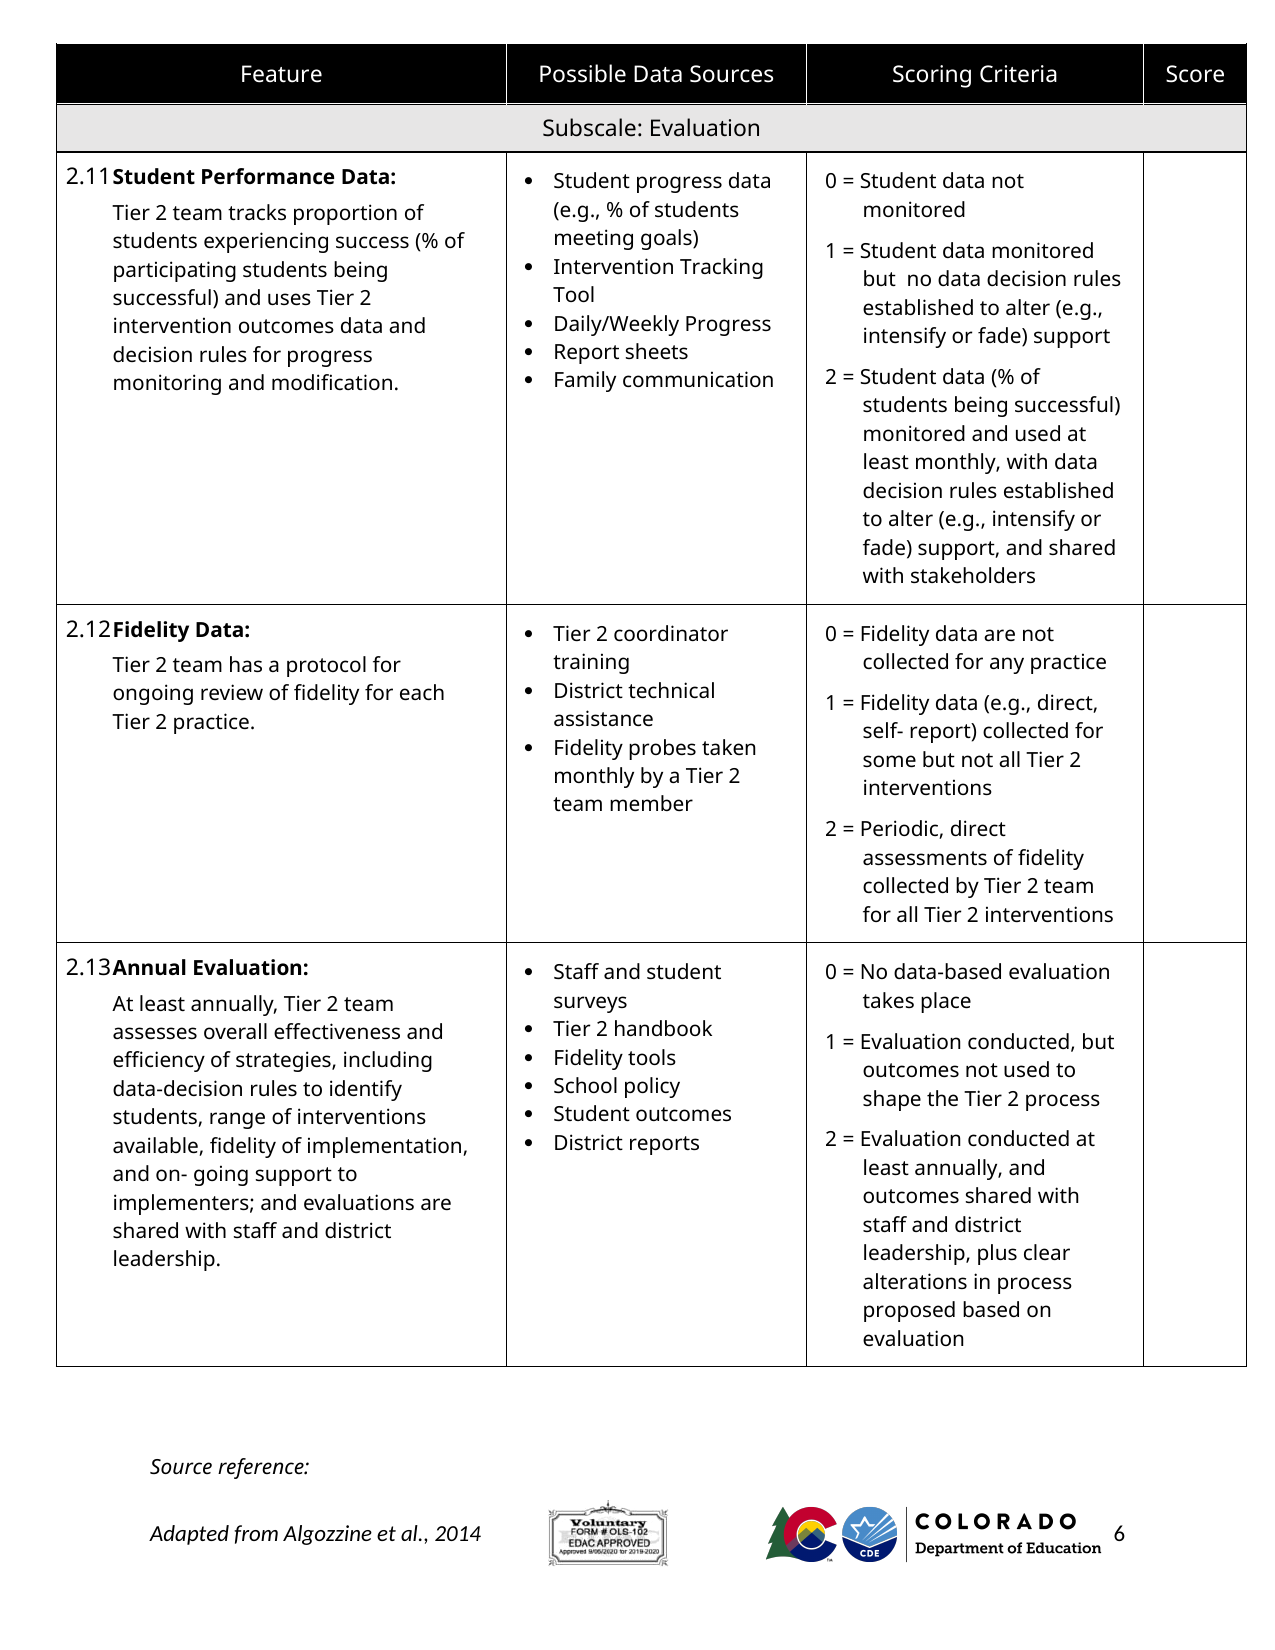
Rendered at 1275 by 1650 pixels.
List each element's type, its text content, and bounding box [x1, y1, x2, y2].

table_cell Student progress data (e.g., % of students meeting goals) Intervention Tracking Tool Daily/Weekly Progress Report sheets Family communication [507, 153, 806, 604]
table_cell Subscale: Evaluation [57, 105, 1246, 151]
table_cell Fidelity Data: Tier 2 team has a protocol for ongoing review of fidelity for each Tier 2 practice. [57, 605, 506, 942]
text Source reference: [150, 1452, 1125, 1481]
table_header Scoring Criteria [807, 44, 1143, 103]
table_cell Tier 2 coordinator training District technical assistance Fidelity probes taken monthly by a Tier 2 team member [507, 605, 806, 942]
table_cell Annual Evaluation: At least annually, Tier 2 team assesses overall effectiveness and efficiency of strategies, including data-decision rules to identify students, range of interventions available, fidelity of implementation, and on- going support to implementers; and evaluations are shared with staff and district leadership. [57, 943, 506, 1366]
table_header Feature [57, 44, 506, 103]
table_cell Student Performance Data: Tier 2 team tracks proportion of students experiencing success (% of participating students being successful) and uses Tier 2 intervention outcomes data and decision rules for progress monitoring and modification. [57, 153, 506, 604]
table_cell Staff and student surveys Tier 2 handbook Fidelity tools School policy Student outcomes District reports [507, 943, 806, 1366]
table_cell 0 = Fidelity data are not collected for any practice 1 = Fidelity data (e.g., direct, self- report) collected for some but not all Tier 2 interventions 2 = Periodic, direct assessments of fidelity collected by Tier 2 team for all Tier 2 interventions [807, 605, 1143, 942]
table_header Possible Data Sources [507, 44, 806, 103]
table_header Score [1144, 44, 1246, 103]
picture [548, 1500, 669, 1567]
table_cell 0 = Student data not monitored 1 = Student data monitored but no data decision rules established to alter (e.g., intensify or fade) support 2 = Student data (% of students being successful) monitored and used at least monthly, with data decision rules established to alter (e.g., intensify or fade) support, and shared with stakeholders [807, 153, 1143, 604]
table_cell 0 = No data-based evaluation takes place 1 = Evaluation conducted, but outcomes not used to shape the Tier 2 process 2 = Evaluation conducted at least annually, and outcomes shared with staff and district leadership, plus clear alterations in process proposed based on evaluation [807, 943, 1143, 1366]
table_cell [1144, 943, 1246, 1366]
table_cell [1144, 605, 1246, 942]
picture [765, 1506, 1102, 1563]
table_cell [1144, 153, 1246, 604]
